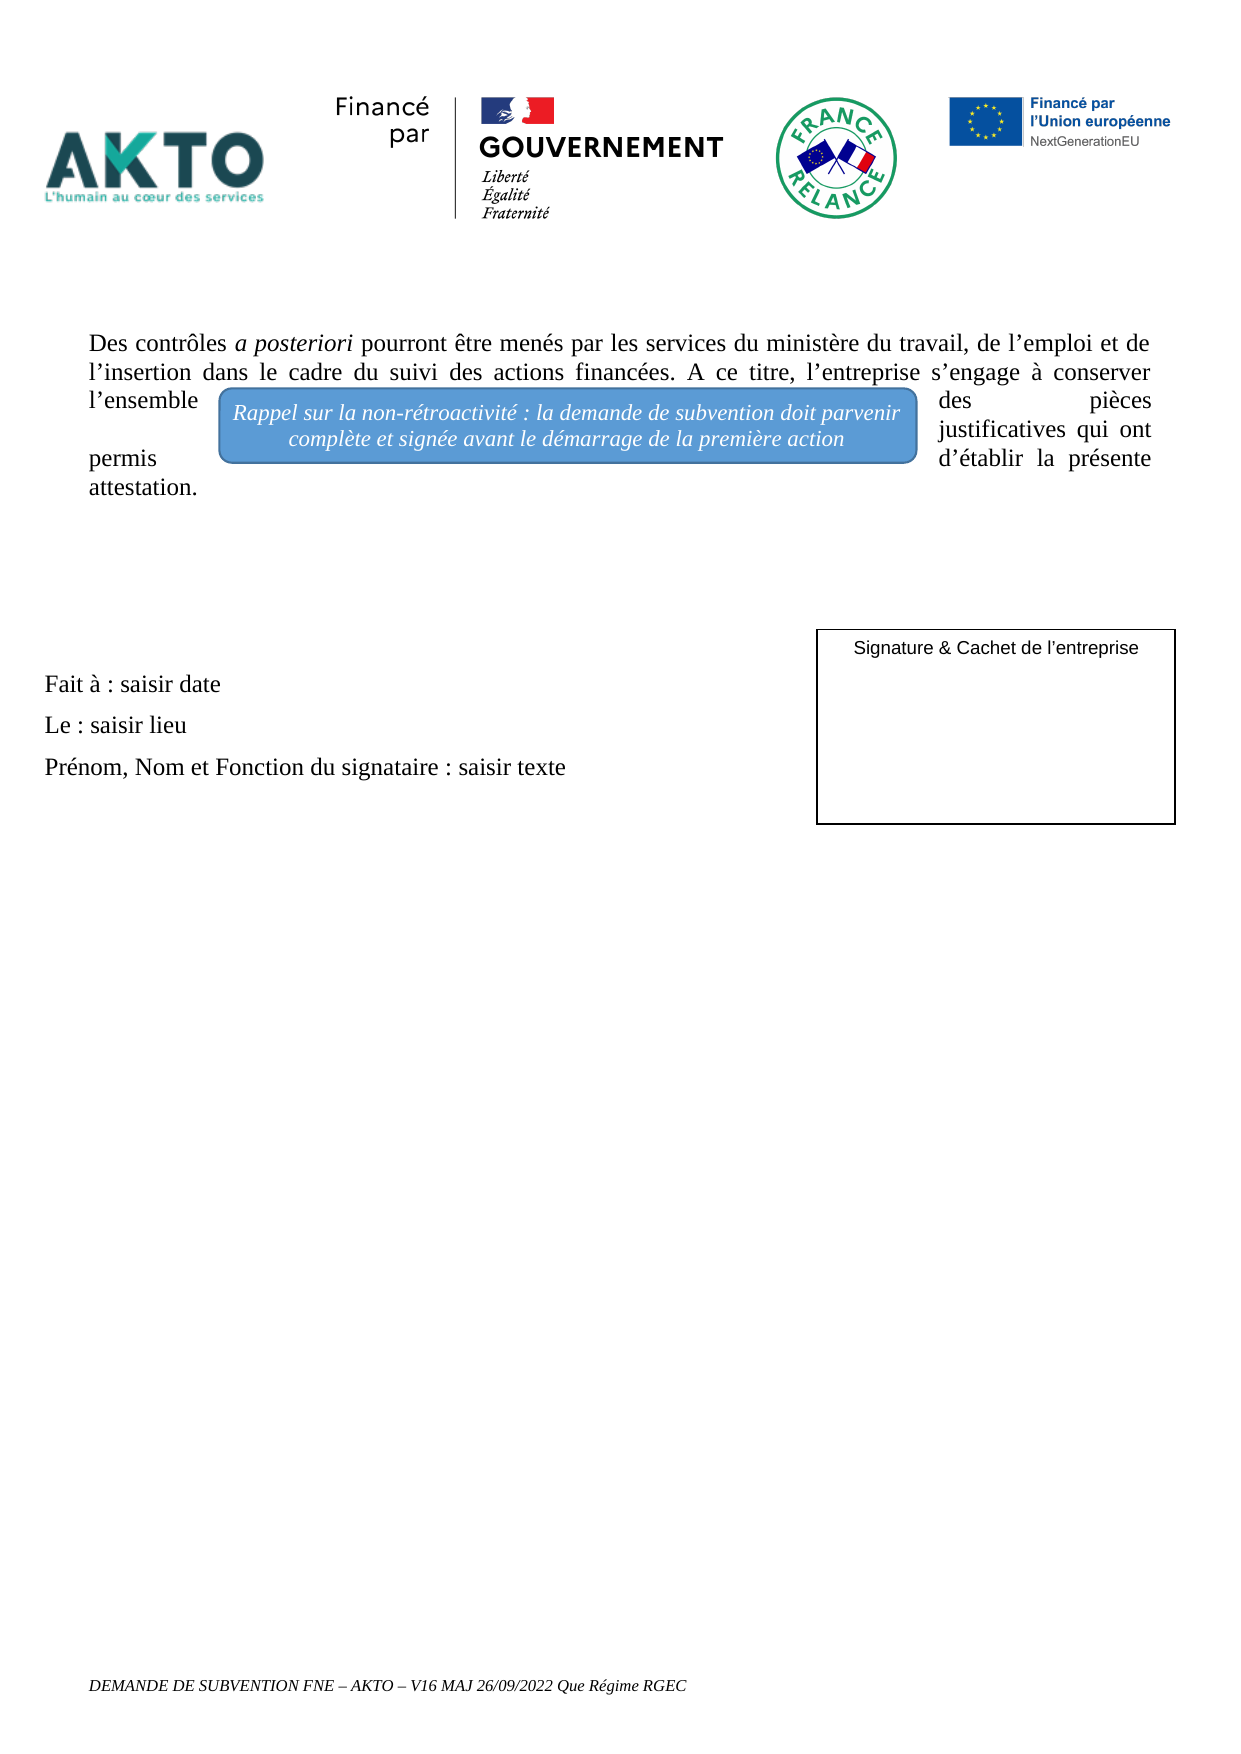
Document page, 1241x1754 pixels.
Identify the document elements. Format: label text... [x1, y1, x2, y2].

picture [37, 122, 272, 204]
picture [331, 65, 1180, 254]
text Des contrôles a posteriori pourront être menés par les services du ministère du travail, de l’emploi et de l’insertion dans le cadre du suivi des actions financées. A ce titre, l’entreprise s’engage à conserver l’ensemble des pièces justificatives qui ont permis d’établir la présente attestation. [89, 328, 1152, 501]
text Prénom, Nom et Fonction du signataire : [44, 752, 816, 781]
text Le : [44, 711, 816, 739]
text Fait à : [44, 669, 816, 698]
